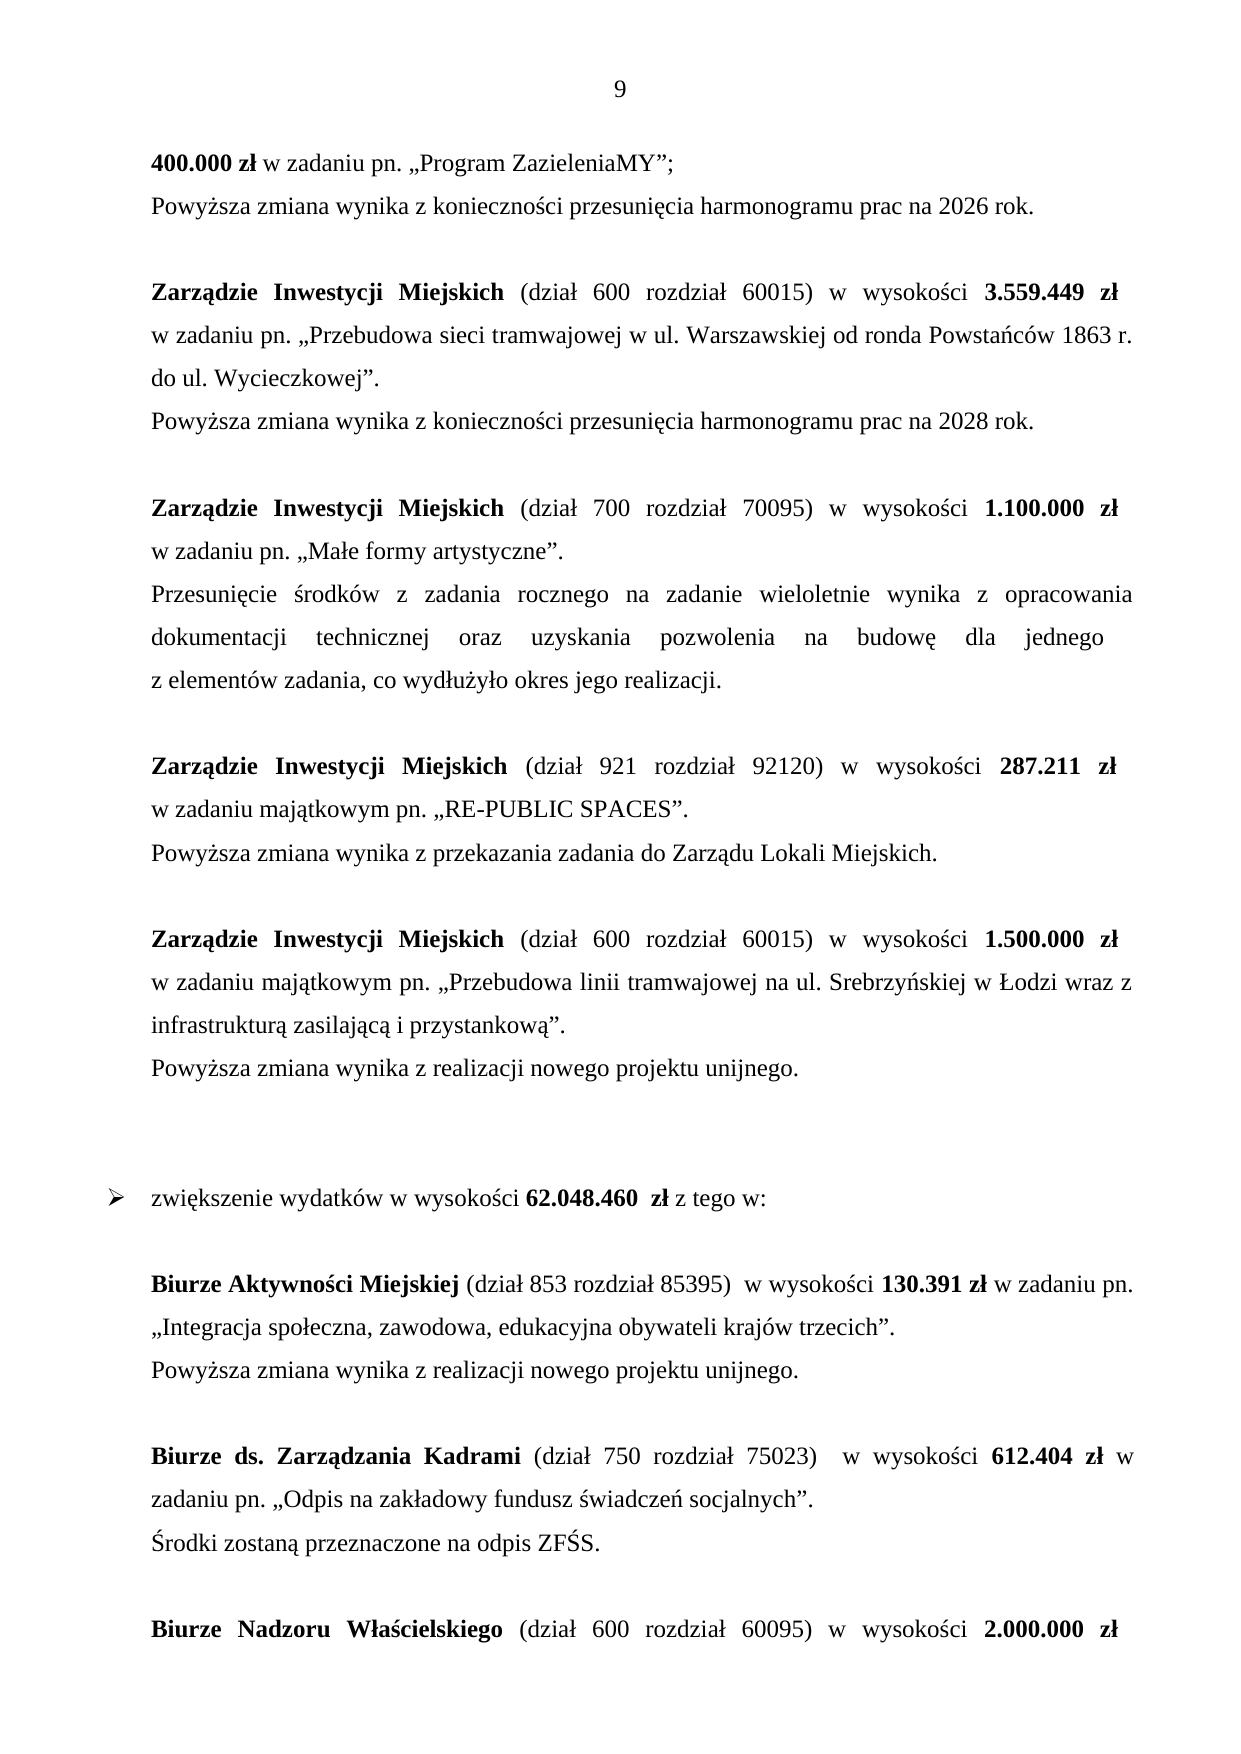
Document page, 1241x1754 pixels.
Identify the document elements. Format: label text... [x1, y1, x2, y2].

text Powyższa zmiana wynika z realizacji nowego projektu unijnego. [151, 1355, 1134, 1384]
text Zarządzie Inwestycji Miejskich (dział 921 rozdział 92120) w wysokości 287.211 zł w zadaniu majątkowym pn. „RE-PUBLIC SPACES”. [151, 751, 1134, 823]
text Powyższa zmiana wynika z konieczności przesunięcia harmonogramu prac na 2028 rok. [151, 406, 1134, 435]
list zwiększenie wydatków w wysokości 62.048.460 zł z tego w: [106, 1183, 1134, 1211]
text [151, 148, 1134, 176]
text Zarządzie Inwestycji Miejskich (dział 600 rozdział 60015) w wysokości 1.500.000 zł w zadaniu majątkowym pn. „Przebudowa linii tramwajowej na ul. Srebrzyńskiej w Łodzi wraz z infrastrukturą zasilającą i przystankową”. [151, 924, 1134, 1039]
text Przesunięcie środków z zadania rocznego na zadanie wieloletnie wynika z opracowania dokumentacji technicznej oraz uzyskania pozwolenia na budowę dla jednego z elementów zadania, co wydłużyło okres jego realizacji. [151, 579, 1134, 694]
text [151, 1614, 1134, 1643]
text Zarządzie Inwestycji Miejskich (dział 600 rozdział 60015) w wysokości 3.559.449 zł w zadaniu pn. „Przebudowa sieci tramwajowej w ul. Warszawskiej od ronda Powstańców 1863 r. do ul. Wycieczkowej”. [151, 277, 1134, 392]
text Powyższa zmiana wynika z realizacji nowego projektu unijnego. [151, 1053, 1134, 1082]
text Powyższa zmiana wynika z przekazania zadania do Zarządu Lokali Miejskich. [151, 838, 1134, 866]
text Zarządzie Inwestycji Miejskich (dział 700 rozdział 70095) w wysokości 1.100.000 zł w zadaniu pn. „Małe formy artystyczne”. [151, 493, 1134, 564]
text Biurze ds. Zarządzania Kadrami (dział 750 rozdział 75023) w wysokości 612.404 zł w zadaniu pn. „Odpis na zakładowy fundusz świadczeń socjalnych”. [151, 1441, 1134, 1513]
text Powyższa zmiana wynika z konieczności przesunięcia harmonogramu prac na 2026 rok. [151, 191, 1134, 219]
text Środki zostaną przeznaczone na odpis ZFŚS. [151, 1528, 1134, 1556]
text Biurze Aktywności Miejskiej (dział 853 rozdział 85395) w wysokości 130.391 zł w zadaniu pn. „Integracja społeczna, zawodowa, edukacyjna obywateli krajów trzecich”. [151, 1269, 1134, 1341]
